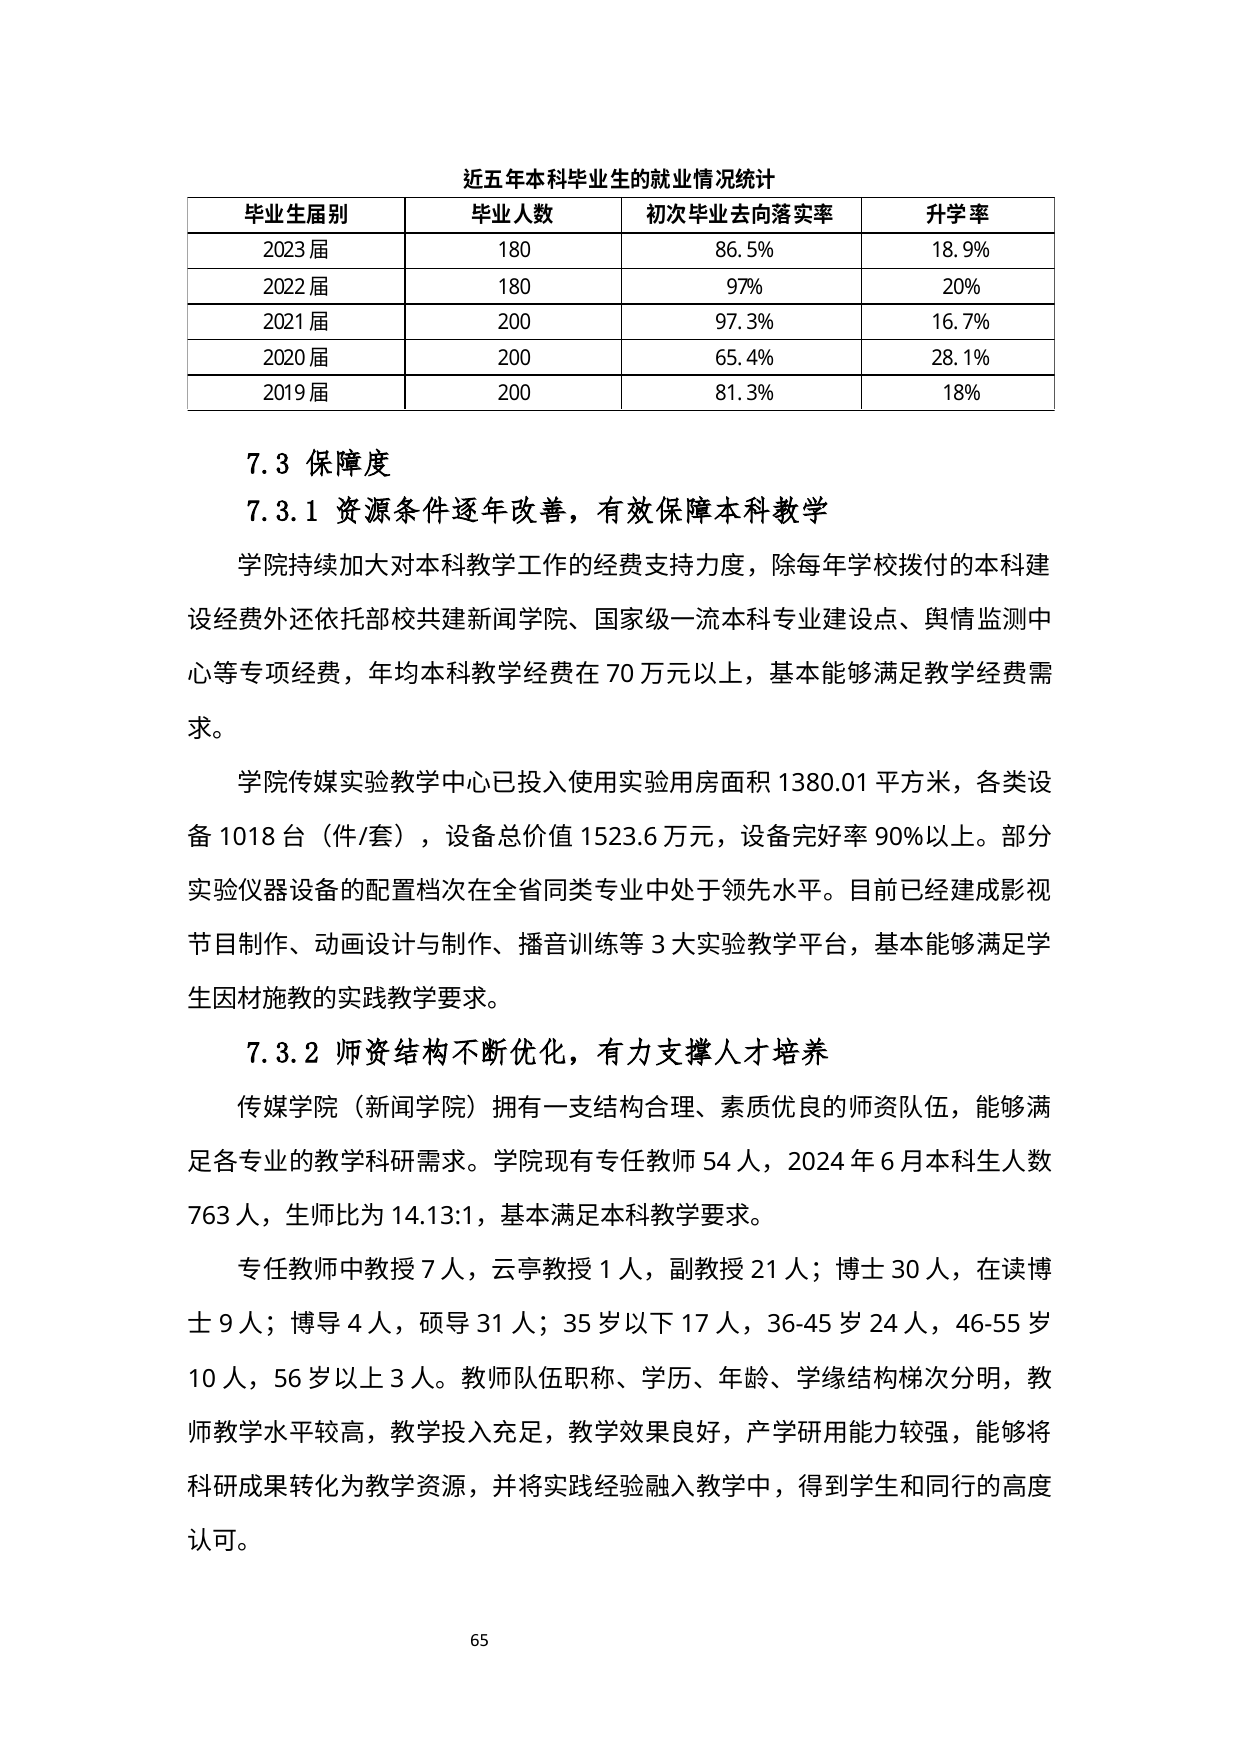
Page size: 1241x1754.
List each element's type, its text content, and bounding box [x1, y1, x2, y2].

text 学院持续加大对本科教学工作的经费支持力度，除每年学校拨付的本科建设经费外还依托部校共建新闻学院、国家级一流本科专业建设点、舆情监测中心等专项经费，年均本科教学经费在70万元以上，基本能够满足教学经费需求。 [187, 531, 1053, 748]
text 7.3.2 师资结构不断优化，有力支撑人才培养 [187, 1019, 1053, 1073]
text 7.3.1 资源条件逐年改善，有效保障本科教学 [187, 477, 1053, 531]
text 7.3 保障度 [187, 444, 1053, 477]
text 专任教师中教授7人，云亭教授1人，副教授21人；博士30人，在读博士9人；博导4人，硕导31人；35岁以下17人，36-45岁24人，46-55岁10人，56岁以上3人。教师队伍职称、学历、年龄、学缘结构梯次分明，教师教学水平较高，教学投入充足，教学效果良好，产学研用能力较强，能够将科研成果转化为教学资源，并将实践经验融入教学中，得到学生和同行的高度认可。 [187, 1235, 1053, 1560]
text 学院传媒实验教学中心已投入使用实验用房面积1380.01平方米，各类设备1018台（件/套），设备总价值1523.6万元，设备完好率90%以上。部分实验仪器设备的配置档次在全省同类专业中处于领先水平。目前已经建成影视节目制作、动画设计与制作、播音训练等3大实验教学平台，基本能够满足学生因材施教的实践教学要求。 [187, 748, 1053, 1019]
text 传媒学院（新闻学院）拥有一支结构合理、素质优良的师资队伍，能够满足各专业的教学科研需求。学院现有专任教师54人，2024年6月本科生人数763人，生师比为14.13:1，基本满足本科教学要求。 [187, 1073, 1053, 1235]
